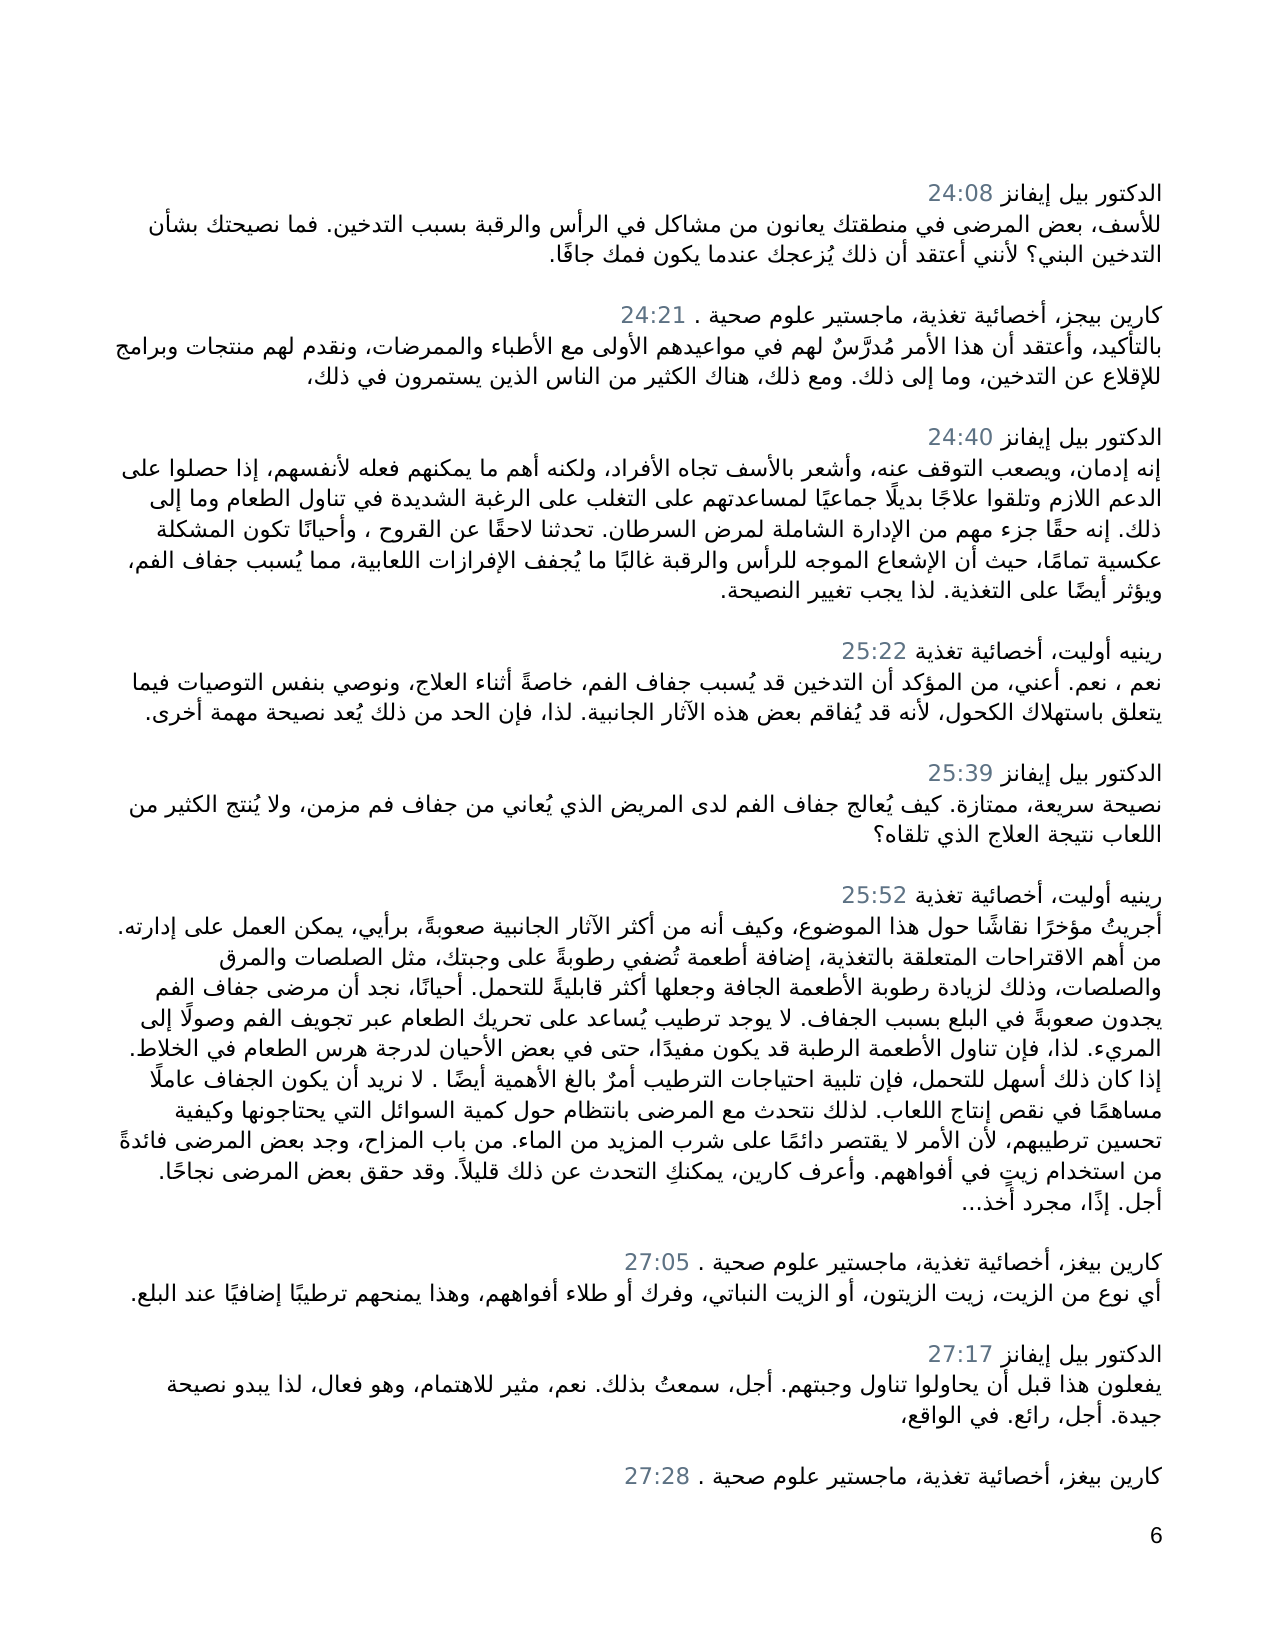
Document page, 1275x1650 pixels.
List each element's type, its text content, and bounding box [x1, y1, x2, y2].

text الدكتور بيل إيفانز 24:08 [112, 180, 1162, 207]
text للأسف، بعض المرضى في منطقتك يعانون من مشاكل في الرأس والرقبة بسبب التدخين. فما نصيحتك بشأن التدخين البني؟ لأنني أعتقد أن ذلك يُزعجك عندما يكون فمك جافًا. [112, 211, 1162, 268]
text رينيه أوليت، أخصائية تغذية 25:52 [112, 882, 1162, 909]
text الدكتور بيل إيفانز 25:39 [112, 760, 1162, 787]
text يفعلون هذا قبل أن يحاولوا تناول وجبتهم. أجل، سمعتُ بذلك. نعم، مثير للاهتمام، وهو فعال، لذا يبدو نصيحة جيدة. أجل، رائع. في الواقع، [112, 1372, 1162, 1429]
text نعم ، نعم. أعني، من المؤكد أن التدخين قد يُسبب جفاف الفم، خاصةً أثناء العلاج، ونوصي بنفس التوصيات فيما يتعلق باستهلاك الكحول، لأنه قد يُفاقم بعض هذه الآثار الجانبية. لذا، فإن الحد من ذلك يُعد نصيحة مهمة أخرى. [112, 669, 1162, 726]
text الدكتور بيل إيفانز 24:40 [112, 424, 1162, 451]
text رينيه أوليت، أخصائية تغذية 25:22 [112, 638, 1162, 665]
text أجريتُ مؤخرًا نقاشًا حول هذا الموضوع، وكيف أنه من أكثر الآثار الجانبية صعوبةً، برأيي، يمكن العمل على إدارته. من أهم الاقتراحات المتعلقة بالتغذية، إضافة أطعمة تُضفي رطوبةً على وجبتك، مثل الصلصات والمرق والصلصات، وذلك لزيادة رطوبة الأطعمة الجافة وجعلها أكثر قابليةً للتحمل. أحيانًا، نجد أن مرضى جفاف الفم يجدون صعوبةً في البلع بسبب الجفاف. لا يوجد ترطيب يُساعد على تحريك الطعام عبر تجويف الفم وصولًا إلى المريء. لذا، فإن تناول الأطعمة الرطبة قد يكون مفيدًا، حتى في بعض الأحيان لدرجة هرس الطعام في الخلاط. إذا كان ذلك أسهل للتحمل، فإن تلبية احتياجات الترطيب أمرٌ بالغ الأهمية أيضًا . لا نريد أن يكون الجفاف عاملًا مساهمًا في نقص إنتاج اللعاب. لذلك نتحدث مع المرضى بانتظام حول كمية السوائل التي يحتاجونها وكيفية تحسين ترطيبهم، لأن الأمر لا يقتصر دائمًا على شرب المزيد من الماء. من باب المزاح، وجد بعض المرضى فائدةً من استخدام زيتٍ في أفواههم. وأعرف كارين، يمكنكِ التحدث عن ذلك قليلاً. وقد حقق بعض المرضى نجاحًا. أجل. إذًا، مجرد أخذ... [112, 913, 1162, 1215]
text كارين بيجز، أخصائية تغذية، ماجستير علوم صحية . 24:21 [112, 302, 1162, 329]
text أي نوع من الزيت، زيت الزيتون، أو الزيت النباتي، وفرك أو طلاء أفواههم، وهذا يمنحهم ترطيبًا إضافيًا عند البلع. [112, 1280, 1162, 1307]
text كارين بيغز، أخصائية تغذية، ماجستير علوم صحية . 27:05 [112, 1249, 1162, 1276]
text كارين بيغز، أخصائية تغذية، ماجستير علوم صحية . 27:28 [112, 1463, 1162, 1490]
text نصيحة سريعة، ممتازة. كيف يُعالج جفاف الفم لدى المريض الذي يُعاني من جفاف فم مزمن، ولا يُنتج الكثير من اللعاب نتيجة العلاج الذي تلقاه؟ [112, 791, 1162, 848]
text الدكتور بيل إيفانز 27:17 [112, 1341, 1162, 1368]
text إنه إدمان، ويصعب التوقف عنه، وأشعر بالأسف تجاه الأفراد، ولكنه أهم ما يمكنهم فعله لأنفسهم، إذا حصلوا على الدعم اللازم وتلقوا علاجًا بديلًا جماعيًا لمساعدتهم على التغلب على الرغبة الشديدة في تناول الطعام وما إلى ذلك. إنه حقًا جزء مهم من الإدارة الشاملة لمرض السرطان. تحدثنا لاحقًا عن القروح ، وأحيانًا تكون المشكلة عكسية تمامًا، حيث أن الإشعاع الموجه للرأس والرقبة غالبًا ما يُجفف الإفرازات اللعابية، مما يُسبب جفاف الفم، ويؤثر أيضًا على التغذية. لذا يجب تغيير النصيحة. [112, 455, 1162, 604]
text بالتأكيد، وأعتقد أن هذا الأمر مُدرَّسٌ لهم في مواعيدهم الأولى مع الأطباء والممرضات، ونقدم لهم منتجات وبرامج للإقلاع عن التدخين، وما إلى ذلك. ومع ذلك، هناك الكثير من الناس الذين يستمرون في ذلك، [112, 333, 1162, 390]
